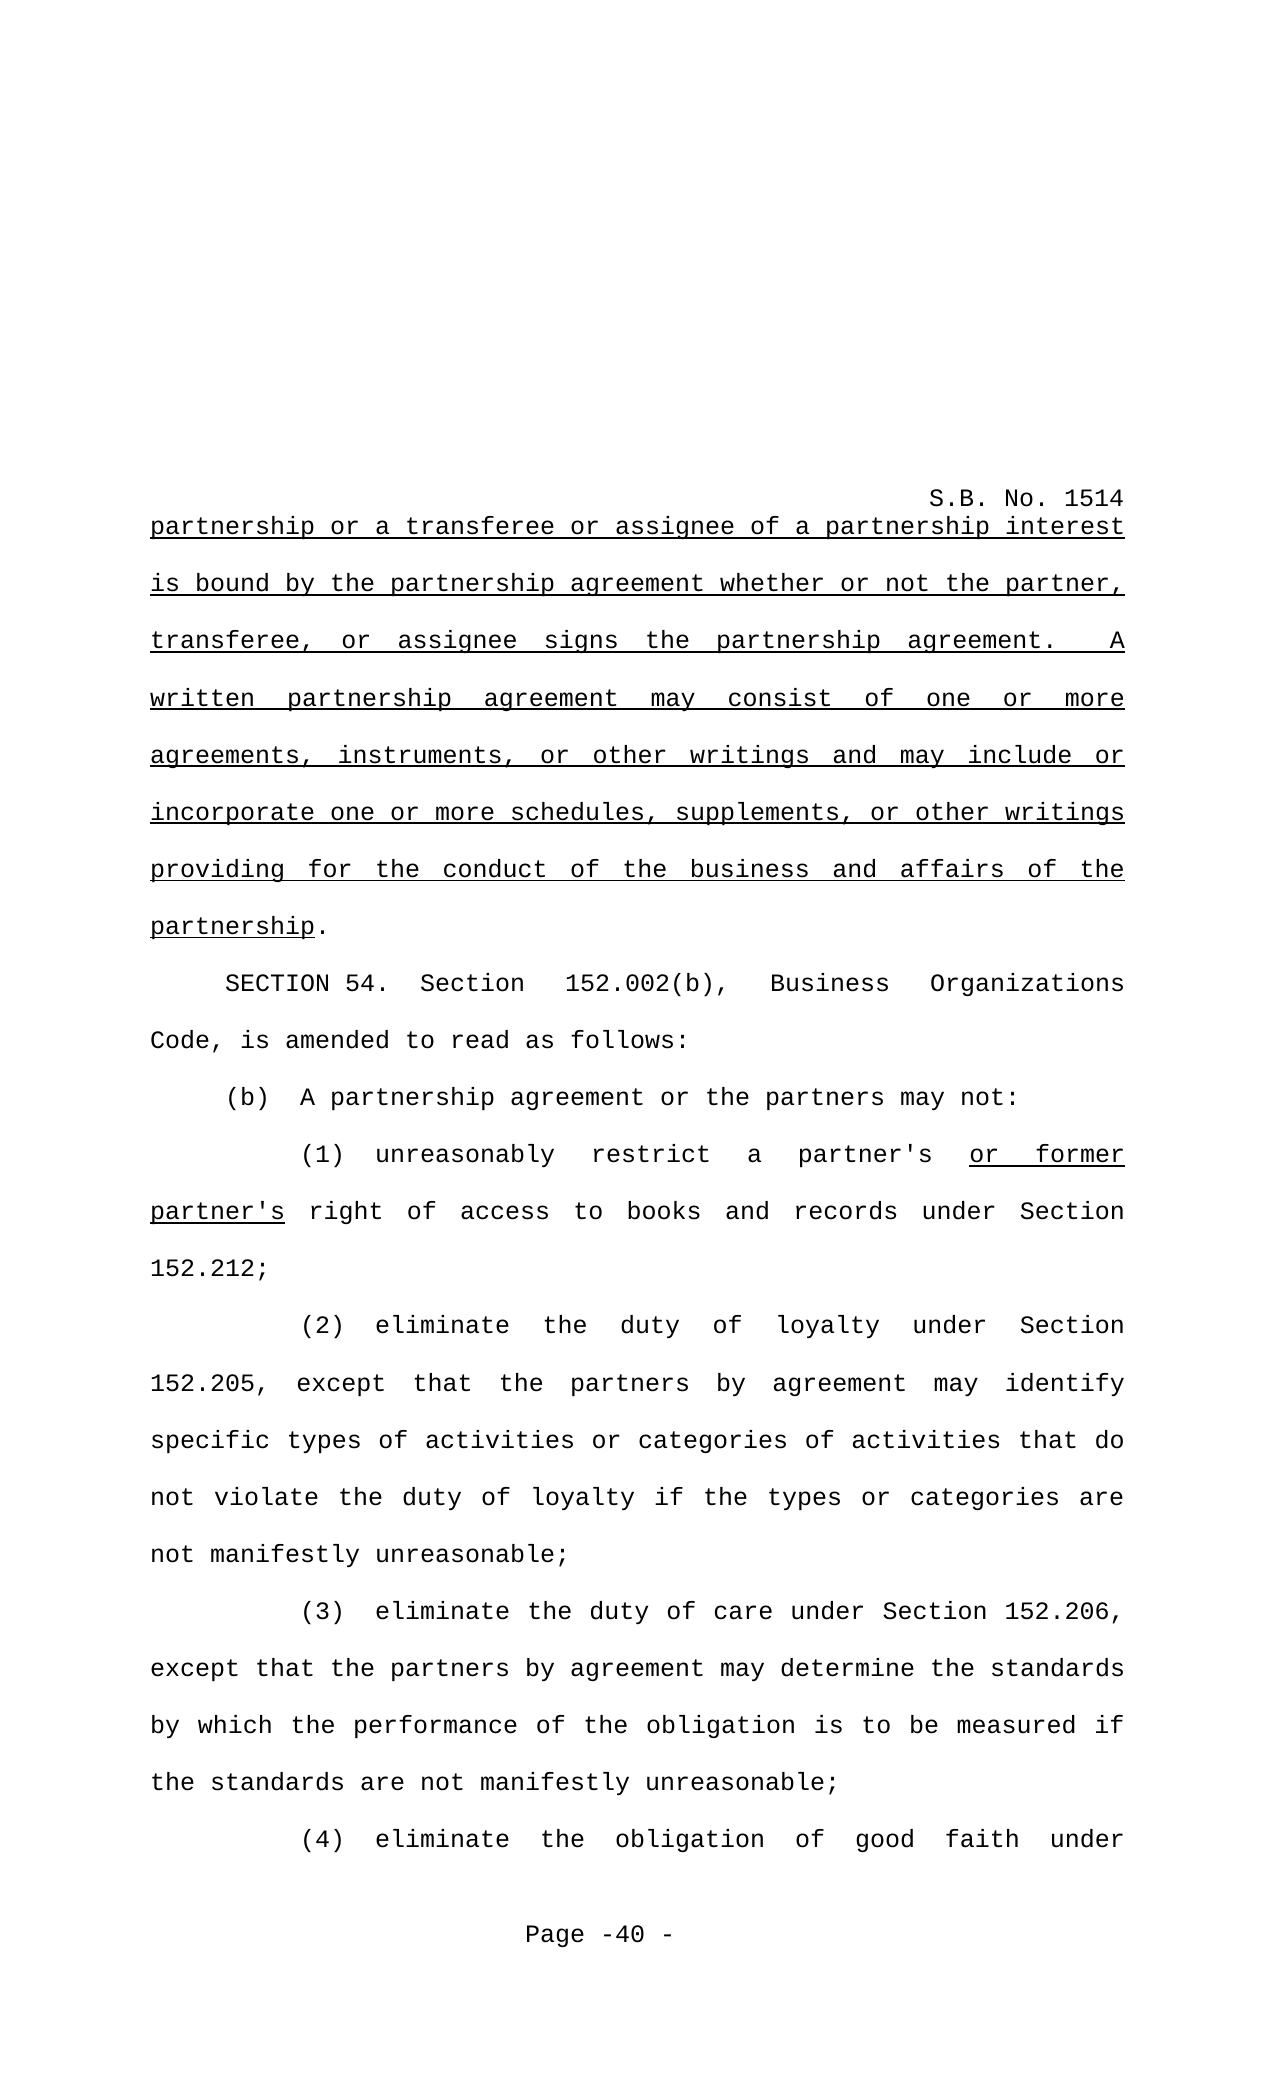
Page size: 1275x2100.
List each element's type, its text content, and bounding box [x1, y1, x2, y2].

text SECTION 54. Section 152.002(b), Business Organizations Code, is amended to read as follows: [150, 970, 1125, 1056]
text (1) unreasonably restrict a partner's or former partner's right of access to books and records under Section 152.212; [150, 1142, 1125, 1284]
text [150, 1827, 1125, 1855]
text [150, 514, 1125, 537]
text (3) eliminate the duty of care under Section 152.206, except that the partners by agreement may determine the standards by which the performance of the obligation is to be measured if the standards are not manifestly unreasonable; [150, 1598, 1125, 1798]
text (b) A partnership agreement or the partners may not: [150, 1084, 1125, 1113]
text (2) eliminate the duty of loyalty under Section 152.205, except that the partners by agreement may identify specific types of activities or categories of activities that do not violate the duty of loyalty if the types or categories are not manifestly unreasonable; [150, 1313, 1125, 1570]
